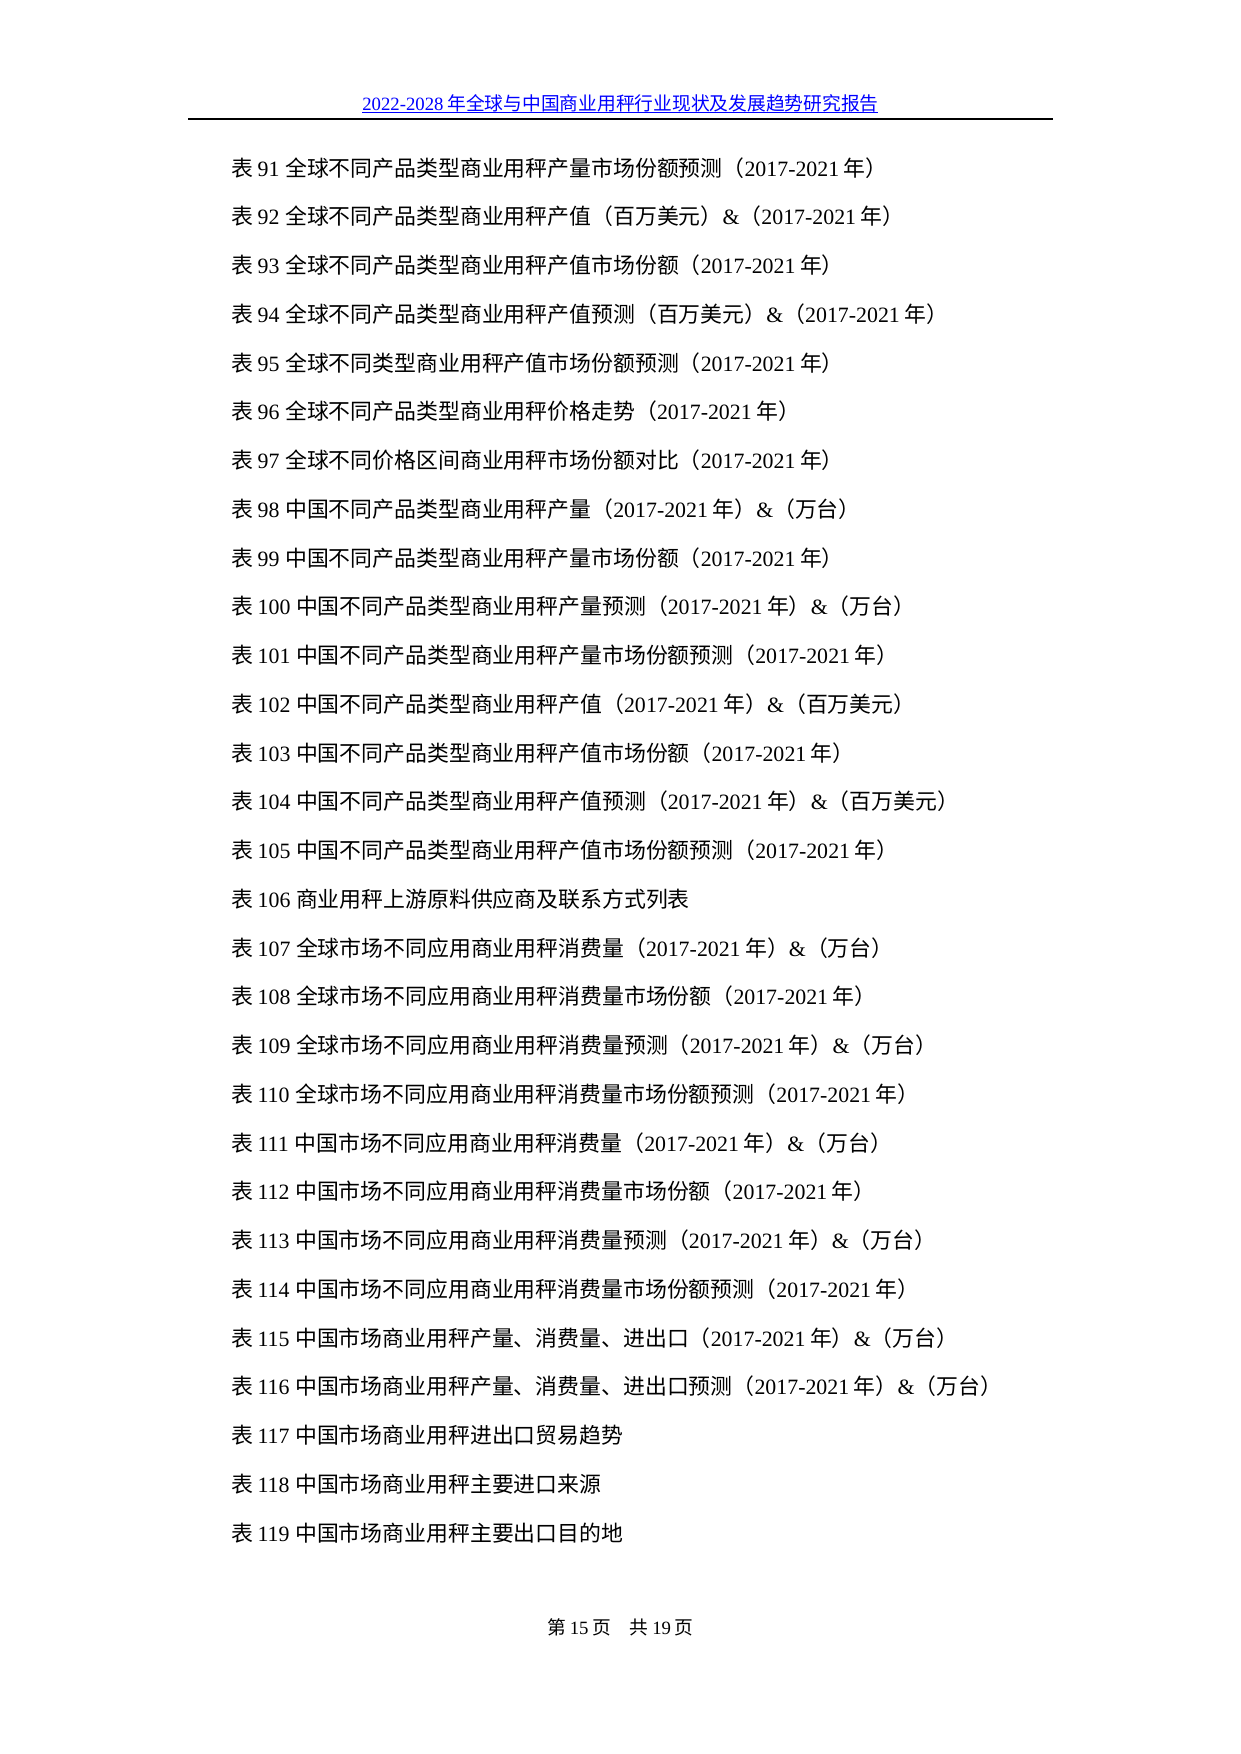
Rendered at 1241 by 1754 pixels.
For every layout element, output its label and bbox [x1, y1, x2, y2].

text [187, 150, 1053, 1548]
